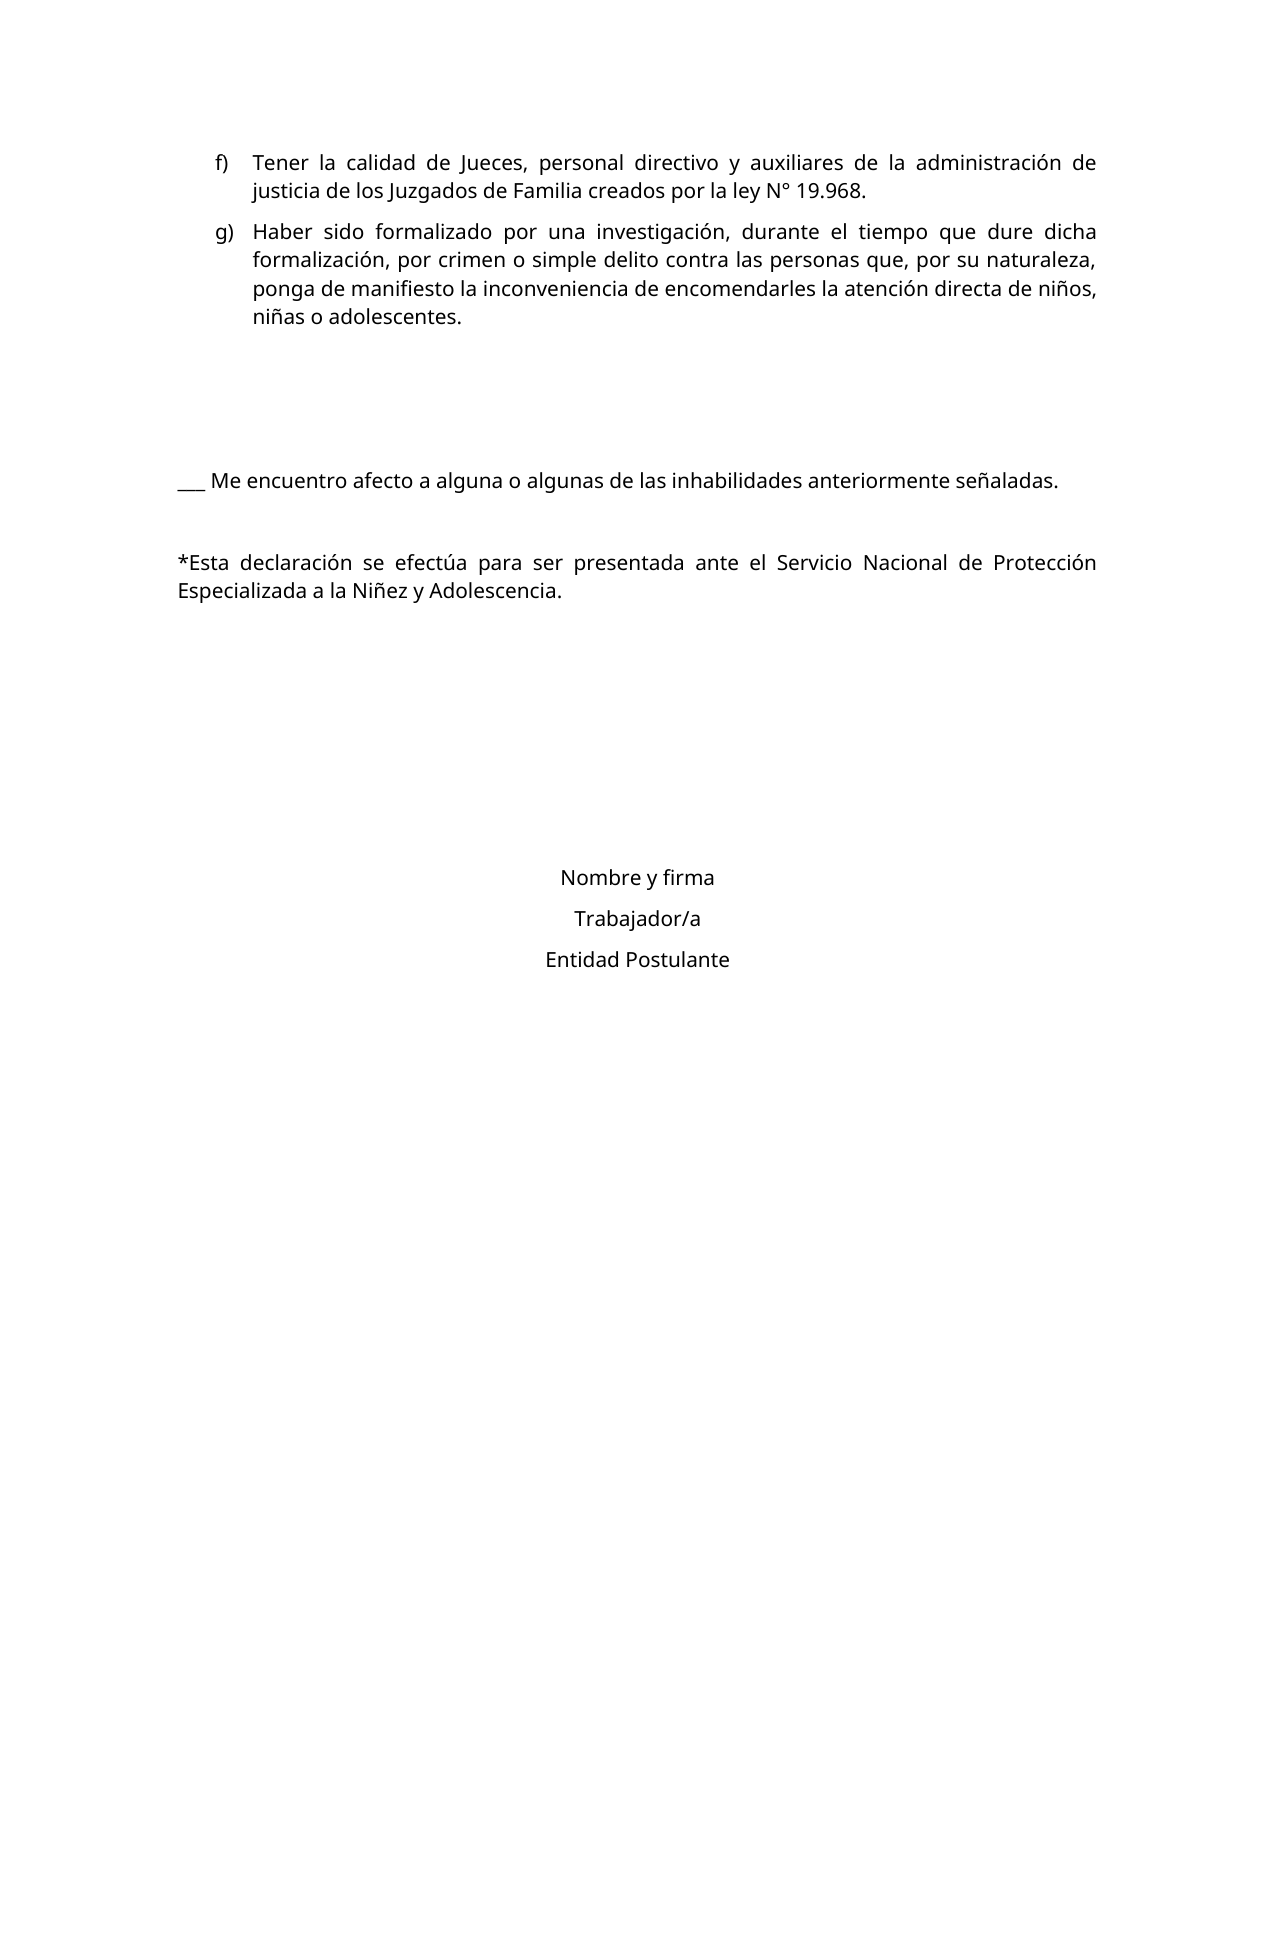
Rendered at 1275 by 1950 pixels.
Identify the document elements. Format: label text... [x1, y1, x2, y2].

text ___ Me encuentro afecto a alguna o algunas de las inhabilidades anteriormente señaladas. [177, 466, 1098, 494]
list Tener la calidad de Jueces, personal directivo y auxiliares de la administración de justicia de los Juzgados de Familia creados por la ley N° 19.968. [215, 148, 1098, 204]
text Entidad Postulante [177, 945, 1098, 973]
text Trabajador/a [177, 904, 1098, 932]
text *Esta declaración se efectúa para ser presentada ante el Servicio Nacional de Protección Especializada a la Niñez y Adolescencia. [177, 548, 1098, 605]
list Haber sido formalizado por una investigación, durante el tiempo que dure dicha formalización, por crimen o simple delito contra las personas que, por su naturaleza, ponga de manifiesto la inconveniencia de encomendarles la atención directa de niños, niñas o adolescentes. [215, 217, 1098, 331]
text Nombre y firma [177, 863, 1098, 891]
